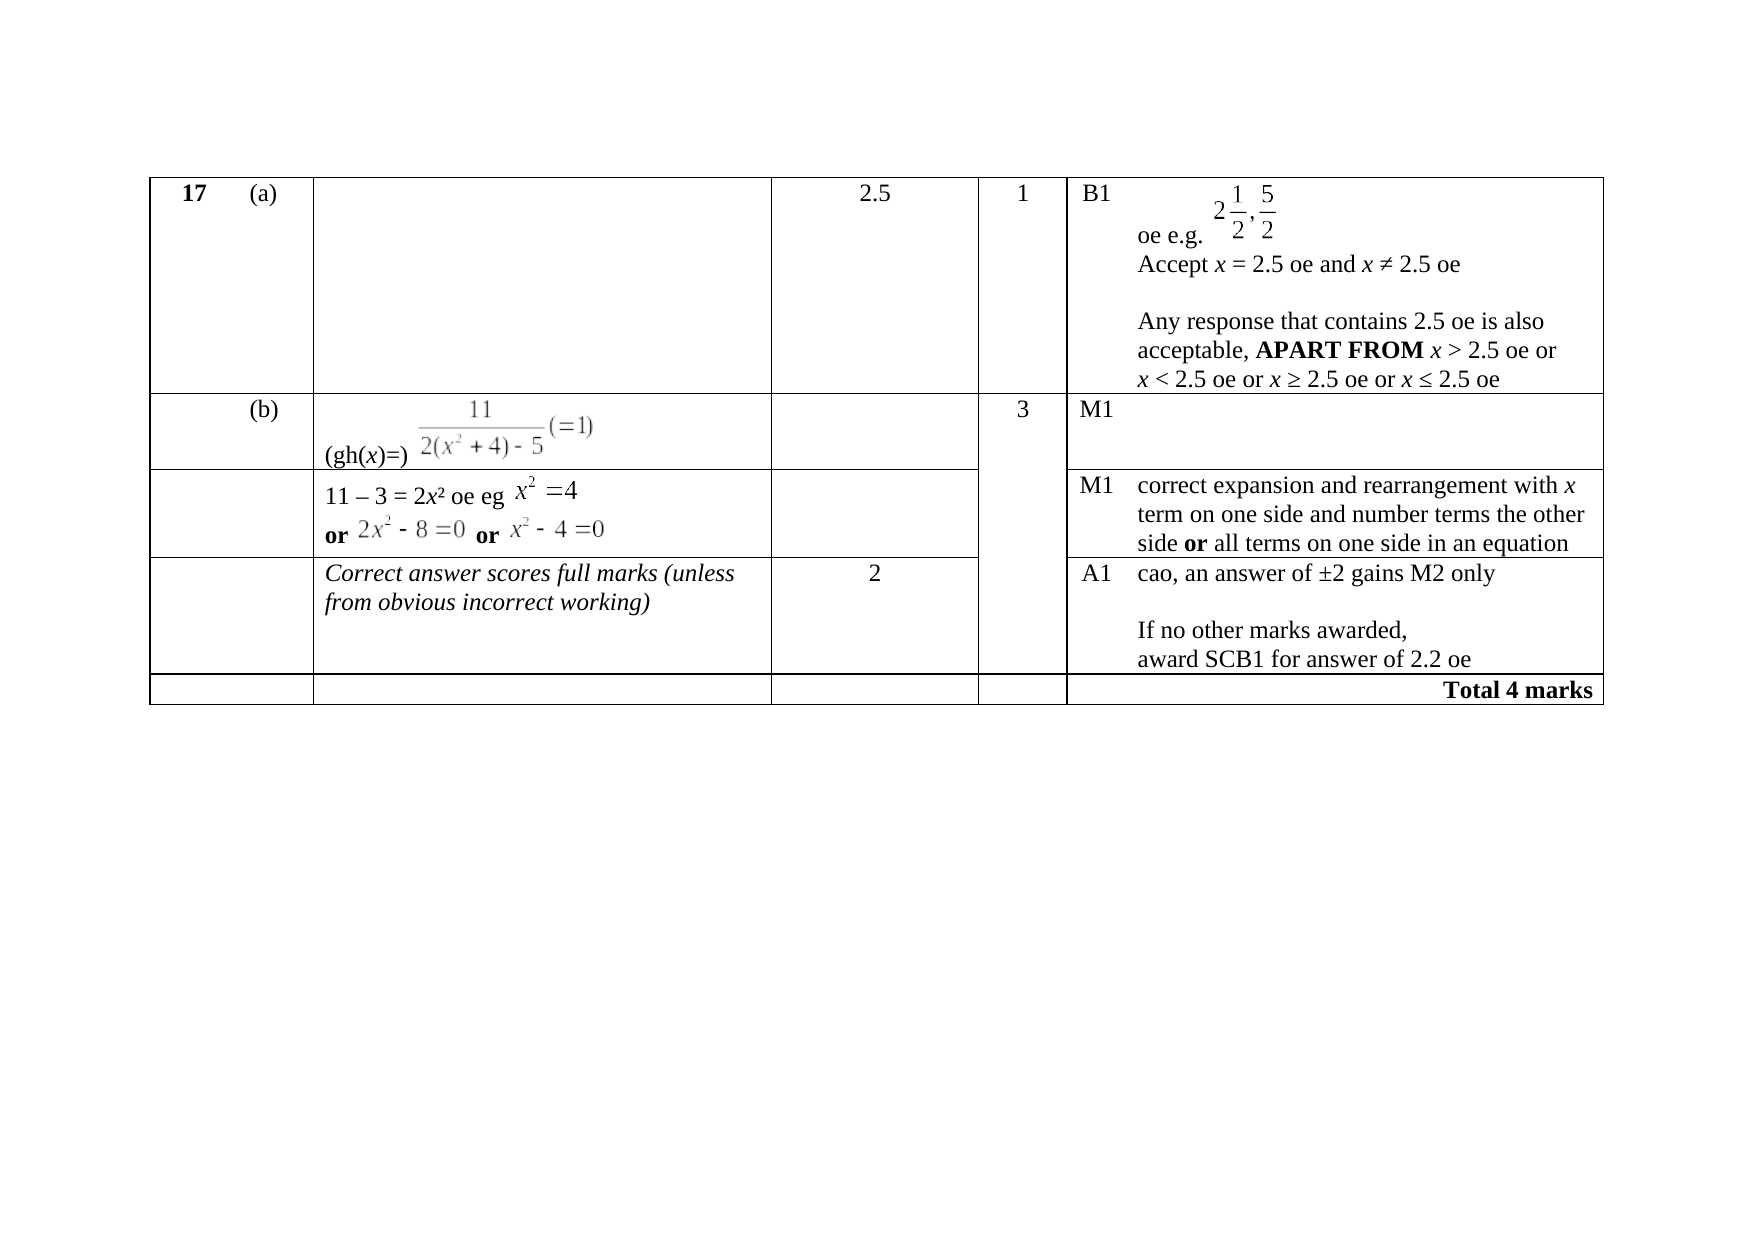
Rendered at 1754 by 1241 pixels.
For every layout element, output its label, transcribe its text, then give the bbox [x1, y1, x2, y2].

table_cell [772, 394, 978, 469]
table_cell [238, 675, 313, 703]
table_cell [151, 394, 238, 469]
table_cell M1 [1068, 394, 1126, 469]
table_cell correct expansion and rearrangement with x term on one side and number terms the other side or all terms on one side in an equation [1126, 470, 1603, 557]
table_cell 3 [979, 394, 1066, 673]
table_cell [979, 675, 1066, 703]
table_cell [238, 470, 313, 557]
table_cell [1126, 394, 1603, 469]
table_header (a) [238, 178, 313, 393]
table_cell [151, 558, 238, 673]
table_cell [772, 470, 978, 557]
table_header B1 [1068, 178, 1126, 393]
table_cell [151, 675, 238, 703]
table_header [314, 178, 771, 393]
table_cell [1068, 675, 1126, 703]
table_cell [772, 675, 978, 703]
table_cell 2 [772, 558, 978, 673]
table_cell [238, 558, 313, 673]
table_cell Correct answer scores full marks (unless from obvious incorrect working) [314, 558, 771, 673]
table_header oe e.g. Accept x = 2.5 oe and x ≠ 2.5 oe Any response that contains 2.5 oe is also acceptable, APART FROM x > 2.5 oe or x < 2.5 oe or x ≥ 2.5 oe or x ≤ 2.5 oe [1126, 178, 1603, 393]
table_header 2.5 [772, 178, 978, 393]
table_cell M1 [1068, 470, 1126, 557]
table_cell A1 [1068, 558, 1126, 673]
table_cell 11 ‒ 3 = 2x² oe eg or or [314, 470, 771, 557]
table_header 17 [151, 178, 238, 393]
table_header 1 [979, 178, 1066, 393]
table_cell (b) [238, 394, 313, 469]
table_cell Total 4 marks [1126, 675, 1603, 703]
table_cell [314, 675, 771, 703]
table_cell (gh(x)=) [314, 394, 771, 469]
table_cell [151, 470, 238, 557]
table_cell cao, an answer of ±2 gains M2 only If no other marks awarded, award SCB1 for answer of 2.2 oe [1126, 558, 1603, 673]
